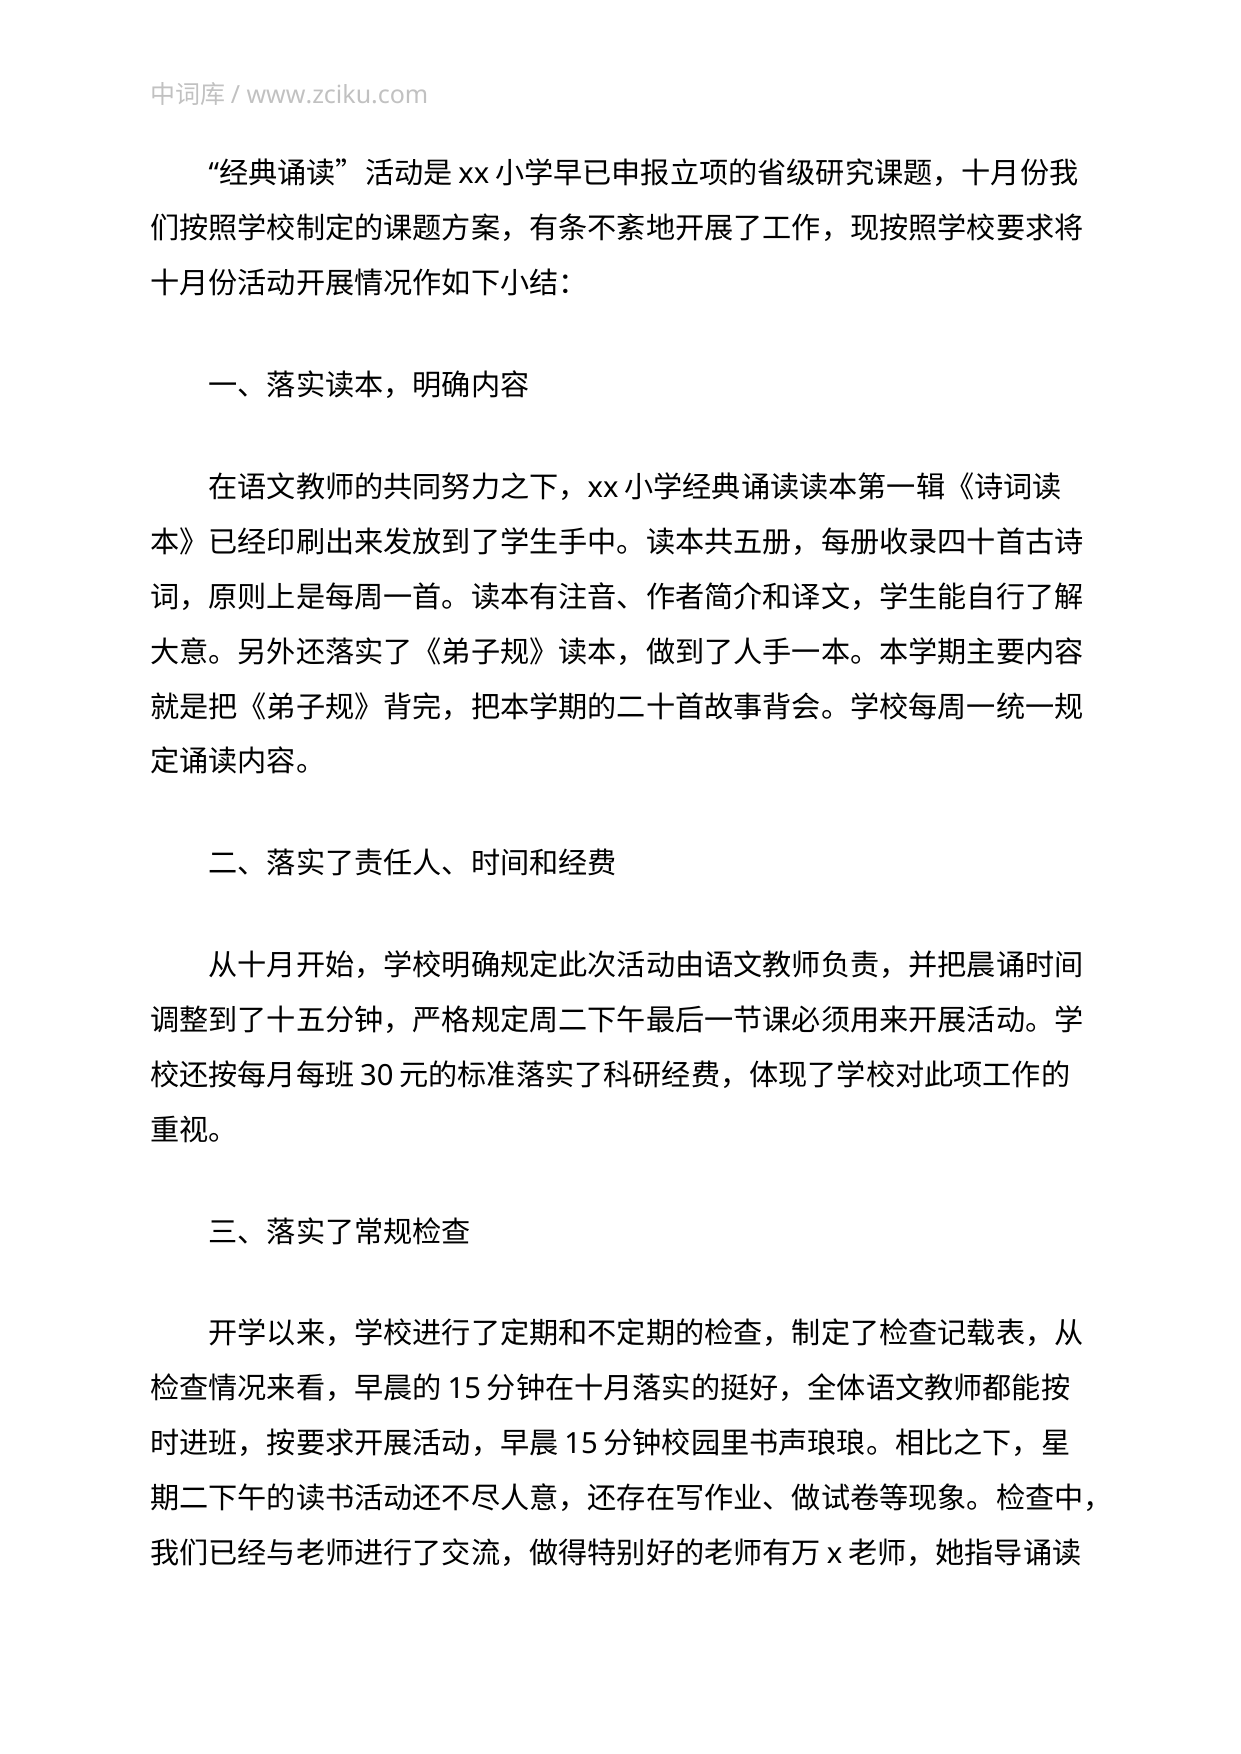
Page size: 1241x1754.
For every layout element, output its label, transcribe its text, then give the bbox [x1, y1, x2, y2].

text 三、落实了常规检查 [150, 1208, 1090, 1250]
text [150, 1310, 1090, 1572]
text 从十月开始，学校明确规定此次活动由语文教师负责，并把晨诵时间调整到了十五分钟，严格规定周二下午最后一节课必须用来开展活动。学校还按每月每班30元的标准落实了科研经费，体现了学校对此项工作的重视。 [150, 942, 1090, 1149]
text 在语文教师的共同努力之下，xx小学经典诵读读本第一辑《诗词读本》已经印刷出来发放到了学生手中。读本共五册，每册收录四十首古诗词，原则上是每周一首。读本有注音、作者简介和译文，学生能自行了解大意。另外还落实了《弟子规》读本，做到了人手一本。本学期主要内容就是把《弟子规》背完，把本学期的二十首故事背会。学校每周一统一规定诵读内容。 [150, 463, 1090, 780]
text 一、落实读本，明确内容 [150, 362, 1090, 404]
text 二、落实了责任人、时间和经费 [150, 840, 1090, 882]
text “经典诵读”活动是xx小学早已申报立项的省级研究课题，十月份我们按照学校制定的课题方案，有条不紊地开展了工作，现按照学校要求将十月份活动开展情况作如下小结： [150, 150, 1090, 302]
